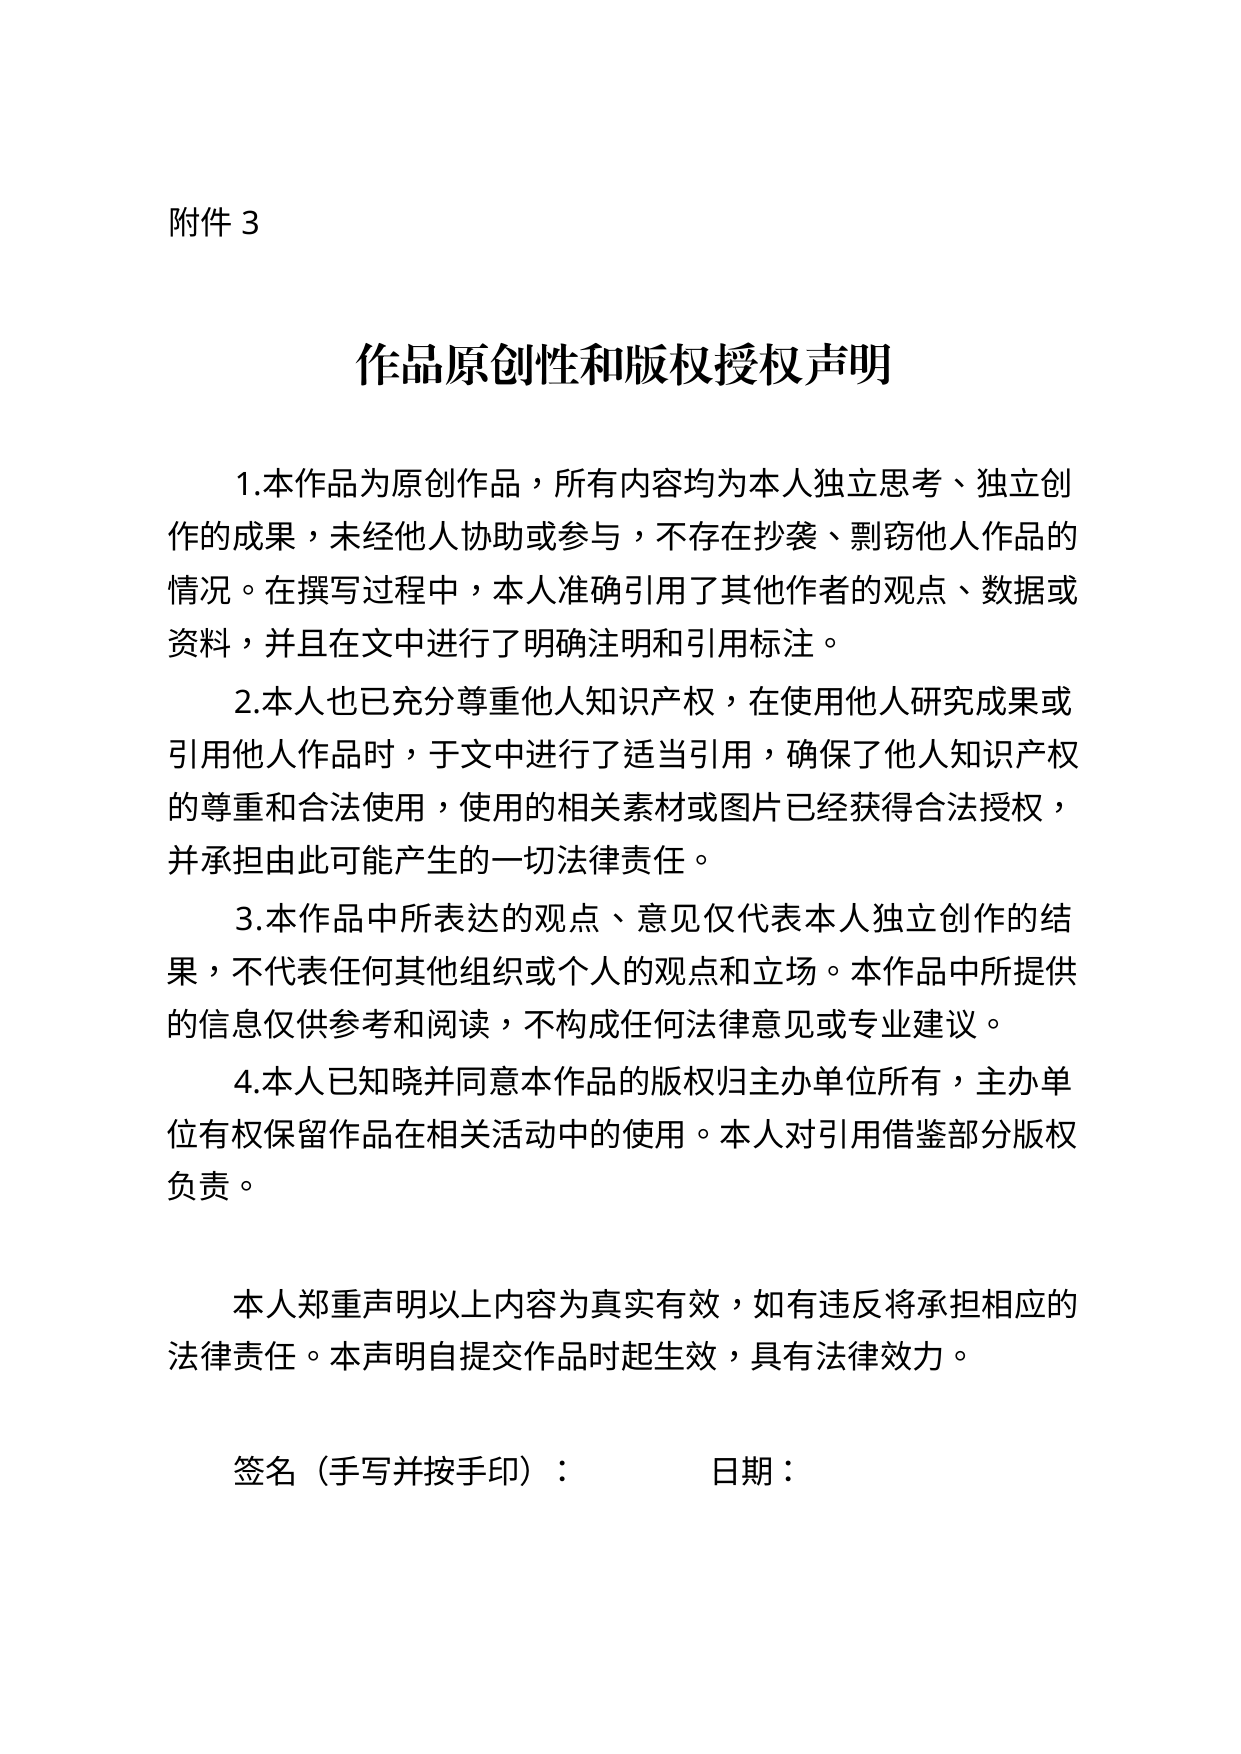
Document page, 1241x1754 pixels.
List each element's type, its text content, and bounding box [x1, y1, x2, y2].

text 3.本作品中所表达的观点、意见仅代表本人独立创作的结 果，不代表任何其他组织或个人的观点和立场。本作品中所提供 的信息仅供参考和阅读，不构成任何法律意见或专业建议。 [166, 896, 1089, 1045]
text 2.本人也已充分尊重他人知识产权，在使用他人研究成果或 引用他人作品时，于文中进行了适当引用，确保了他人知识产权 的尊重和合法使用，使用的相关素材或图片已经获得合法授权， 并承担由此可能产生的一切法律责任。 [167, 678, 1089, 882]
text 签名（手写并按手印）： 日期： [233, 1451, 1089, 1492]
text 附件 3 [168, 201, 1089, 244]
text 作品原创性和版权授权声明 [355, 333, 1089, 396]
text 1.本作品为原创作品，所有内容均为本人独立思考、独立创 作的成果，未经他人协助或参与，不存在抄袭、剽窃他人作品的 情况。在撰写过程中，本人准确引用了其他作者的观点、数据或 资料，并且在文中进行了明确注明和引用标注。 [167, 461, 1089, 664]
text 4.本人已知晓并同意本作品的版权归主办单位所有，主办单 位有权保留作品在相关活动中的使用。本人对引用借鉴部分版权 负责。 [166, 1059, 1089, 1208]
text 本人郑重声明以上内容为真实有效，如有违反将承担相应的 法律责任。本声明自提交作品时起生效，具有法律效力。 [168, 1282, 1089, 1378]
